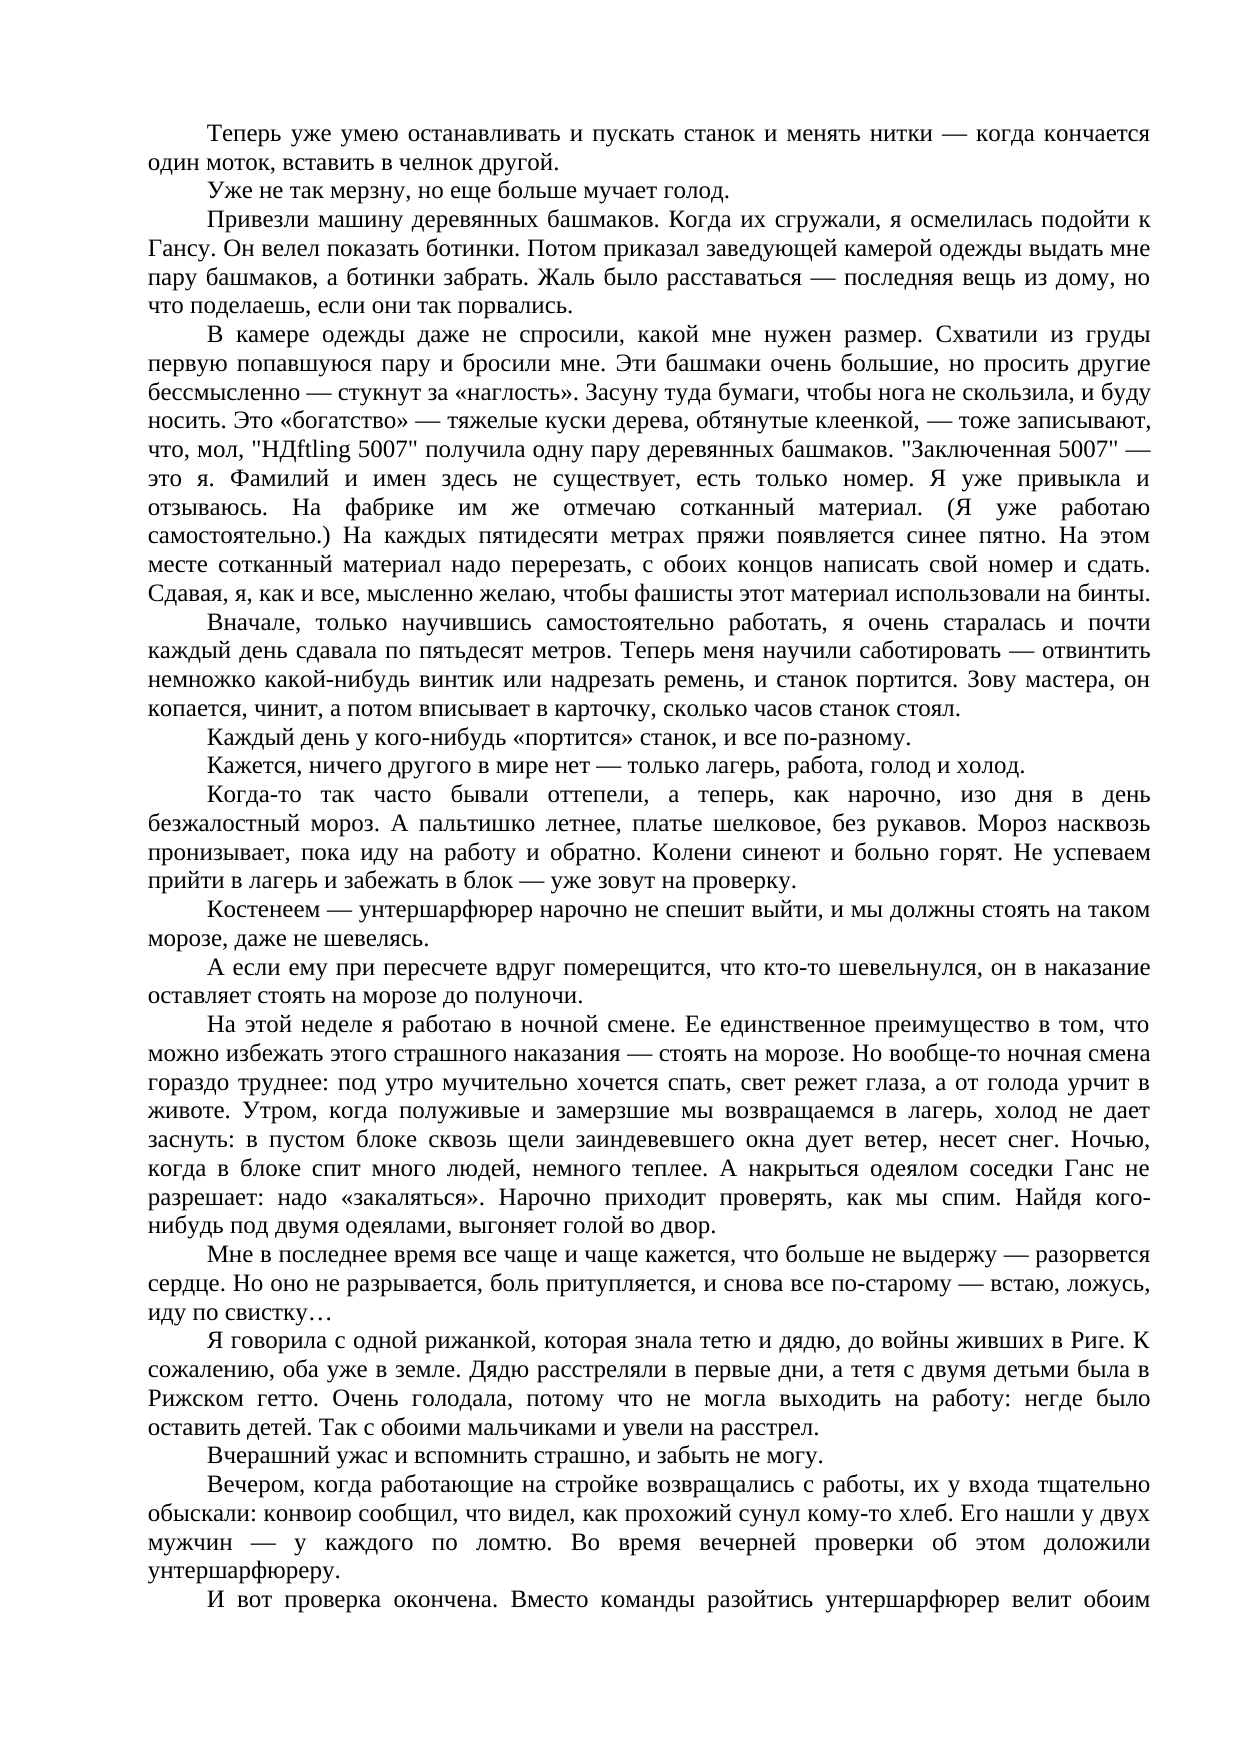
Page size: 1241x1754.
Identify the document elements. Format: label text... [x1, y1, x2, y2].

text Когда-то так часто бывали оттепели, а теперь, как нарочно, изо дня в день безжалостный мороз. А пальтишко летнее, платье шелковое, без рукавов. Мороз насквозь пронизывает, пока иду на работу и обратно. Колени синеют и больно горят. Не успеваем прийти в лагерь и забежать в блок — уже зовут на проверку. [148, 779, 1152, 894]
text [148, 1584, 1152, 1613]
text На этой неделе я работаю в ночной смене. Ее единственное преимущество в том, что можно избежать этого страшного наказания — стоять на морозе. Но вообще-то ночная смена гораздо труднее: под утро мучительно хочется спать, свет режет глаза, а от голода урчит в животе. Утром, когда полуживые и замерзшие мы возвращаемся в лагерь, холод не дает заснуть: в пустом блоке сквозь щели заиндевевшего окна дует ветер, несет снег. Ночью, когда в блоке спит много людей, немного теплее. А накрыться одеялом соседки Ганс не разрешает: надо «закаляться». Нарочно приходит проверять, как мы спим. Найдя кого-нибудь под двумя одеялами, выгоняет голой во двор. [148, 1009, 1152, 1239]
text Привезли машину деревянных башмаков. Когда их сгружали, я осмелилась подойти к Гансу. Он велел показать ботинки. Потом приказал заведующей камерой одежды выдать мне пару башмаков, а ботинки забрать. Жаль было расставаться — последняя вещь из дому, но что поделаешь, если они так порвались. [148, 204, 1152, 319]
text Уже не так мерзну, но еще больше мучает голод. [148, 176, 1152, 204]
text Вчерашний ужас и вспомнить страшно, и забыть не могу. [148, 1441, 1152, 1469]
text Я говорила с одной рижанкой, которая знала тетю и дядю, до войны живших в Риге. К сожалению, оба уже в земле. Дядю расстреляли в первые дни, а тетя с двумя детьми была в Рижском гетто. Очень голодала, потому что не могла выходить на работу: негде было оставить детей. Так с обоими мальчиками и увели на расстрел. [148, 1326, 1152, 1441]
text Костенеем — унтершарфюрер нарочно не спешит выйти, и мы должны стоять на таком морозе, даже не шевелясь. [148, 894, 1152, 952]
text А если ему при пересчете вдруг померещится, что кто-то шевельнулся, он в наказание оставляет стоять на морозе до полуночи. [148, 952, 1152, 1009]
text Вечером, когда работающие на стройке возвращались с работы, их у входа тщательно обыскали: конвоир сообщил, что видел, как прохожий сунул кому-то хлеб. Его нашли у двух мужчин — у каждого по ломтю. Во время вечерней проверки об этом доложили унтершарфюреру. [148, 1469, 1152, 1584]
text Каждый день у кого-нибудь «портится» станок, и все по-разному. [148, 722, 1152, 751]
text Мне в последнее время все чаще и чаще кажется, что больше не выдержу — разорвется сердце. Но оно не разрывается, боль притупляется, и снова все по-старому — встаю, ложусь, иду по свистку… [148, 1239, 1152, 1326]
text В камере одежды даже не спросили, какой мне нужен размер. Схватили из груды первую попавшуюся пару и бросили мне. Эти башмаки очень большие, но просить другие бессмысленно — стукнут за «наглость». Засуну туда бумаги, чтобы нога не скользила, и буду носить. Это «богатство» — тяжелые куски дерева, обтянутые клеенкой, — тоже записывают, что, мол, "HДftling 5007" получила одну пару деревянных башмаков. "Заключенная 5007" — это я. Фамилий и имен здесь не существует, есть только номер. Я уже привыкла и отзываюсь. На фабрике им же отмечаю сотканный материал. (Я уже работаю самостоятельно.) На каждых пятидесяти метрах пряжи появляется синее пятно. На этом месте сотканный материал надо перерезать, с обоих концов написать свой номер и сдать. Сдавая, я, как и все, мысленно желаю, чтобы фашисты этот материал использовали на бинты. [148, 319, 1152, 607]
text Кажется, ничего другого в мире нет — только лагерь, работа, голод и холод. [148, 751, 1152, 779]
text Вначале, только научившись самостоятельно работать, я очень старалась и почти каждый день сдавала по пятьдесят метров. Теперь меня научили саботировать — отвинтить немножко какой-нибудь винтик или надрезать ремень, и станок портится. Зову мастера, он копается, чинит, а потом вписывает в карточку, сколько часов станок стоял. [148, 607, 1152, 722]
text Теперь уже умею останавливать и пускать станок и менять нитки — когда кончается один моток, вставить в челнок другой. [148, 118, 1152, 176]
